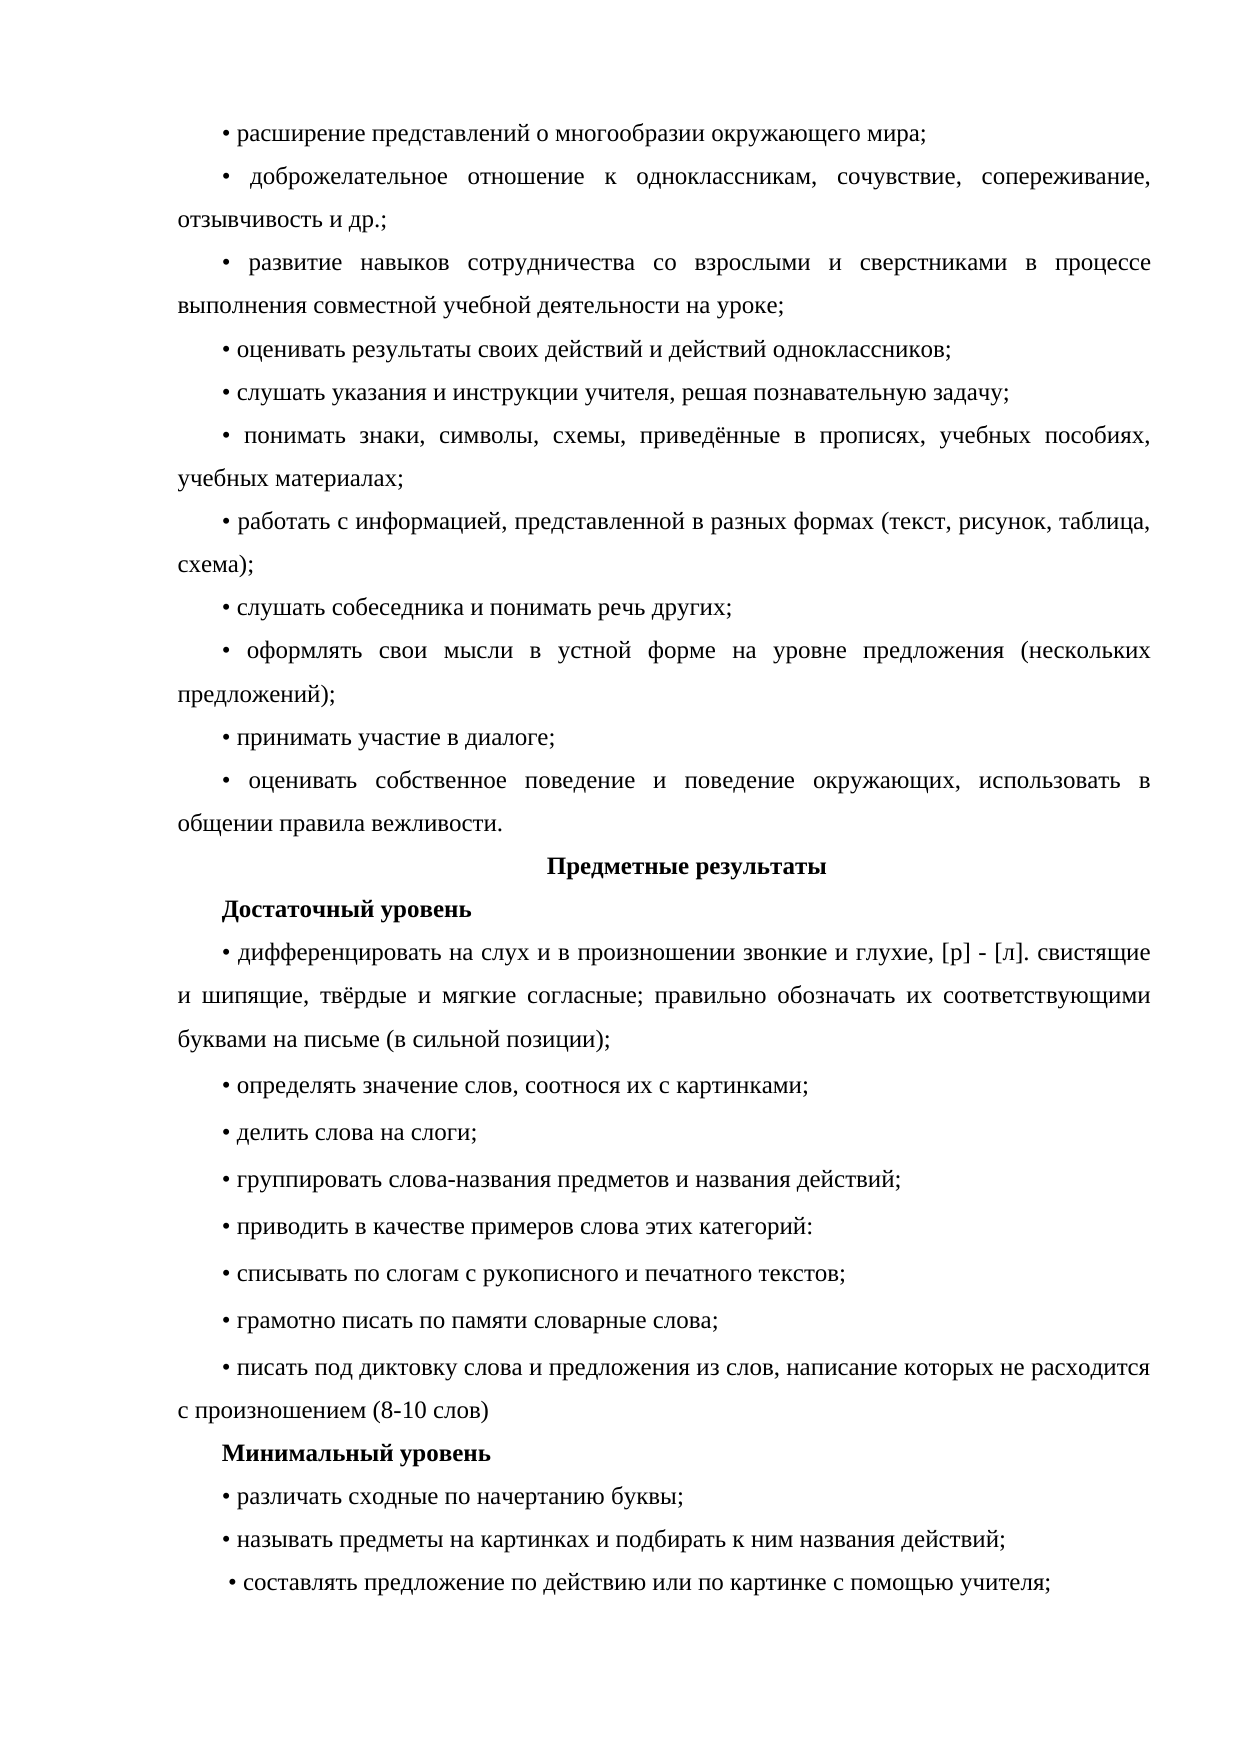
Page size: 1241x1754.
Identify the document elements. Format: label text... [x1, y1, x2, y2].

text • принимать участие в диалоге; [177, 722, 1152, 751]
text • расширение представлений о многообразии окружающего мира; [177, 118, 1152, 147]
text • грамотно писать по памяти словарные слова; [177, 1305, 1152, 1334]
text • понимать знаки, символы, схемы, приведённые в прописях, учебных пособиях, учебных материалах; [177, 420, 1152, 492]
text • делить слова на слоги; [177, 1117, 1152, 1146]
text • оценивать собственное поведение и поведение окружающих, использовать в общении правила вежливости. [177, 765, 1152, 837]
text • составлять предложение по действию или по картинке с помощью учителя; [177, 1567, 1152, 1596]
text • доброжелательное отношение к одноклассникам, сочувствие, сопереживание, отзывчивость и др.; [177, 161, 1152, 233]
text • работать с информацией, представленной в разных формах (текст, рисунок, таблица, схема); [177, 506, 1152, 578]
text Предметные результаты [177, 851, 1152, 880]
text • группировать слова-названия предметов и названия действий; [177, 1164, 1152, 1193]
text • слушать указания и инструкции учителя, решая познавательную задачу; [177, 377, 1152, 406]
text Минимальный уровень [177, 1438, 1152, 1467]
text • называть предметы на картинках и подбирать к ним названия действий; [177, 1524, 1152, 1553]
text • приводить в качестве примеров слова этих категорий: [177, 1211, 1152, 1240]
text • писать под диктовку слова и предложения из слов, написание которых не расходится с произношением (8-10 слов) [177, 1352, 1152, 1424]
text • определять значение слов, соотнося их с картинками; [177, 1071, 1152, 1099]
text • развитие навыков сотрудничества со взрослыми и сверстниками в процессе выполнения совместной учебной деятельности на уроке; [177, 247, 1152, 319]
text Достаточный уровень [177, 894, 1152, 923]
text • оформлять свои мысли в устной форме на уровне предложения (нескольких предложений); [177, 636, 1152, 707]
text • дифференцировать на слух и в произношении звонкие и глухие, [р] - [л]. свистящие и шипящие, твёрдые и мягкие согласные; правильно обозначать их соответствующими буквами на письме (в сильной позиции); [177, 937, 1152, 1052]
text • списывать по слогам с рукописного и печатного текстов; [177, 1258, 1152, 1287]
text • слушать собеседника и понимать речь других; [177, 592, 1152, 621]
text • оценивать результаты своих действий и действий одноклассников; [177, 334, 1152, 362]
text • различать сходные по начертанию буквы; [177, 1481, 1152, 1510]
